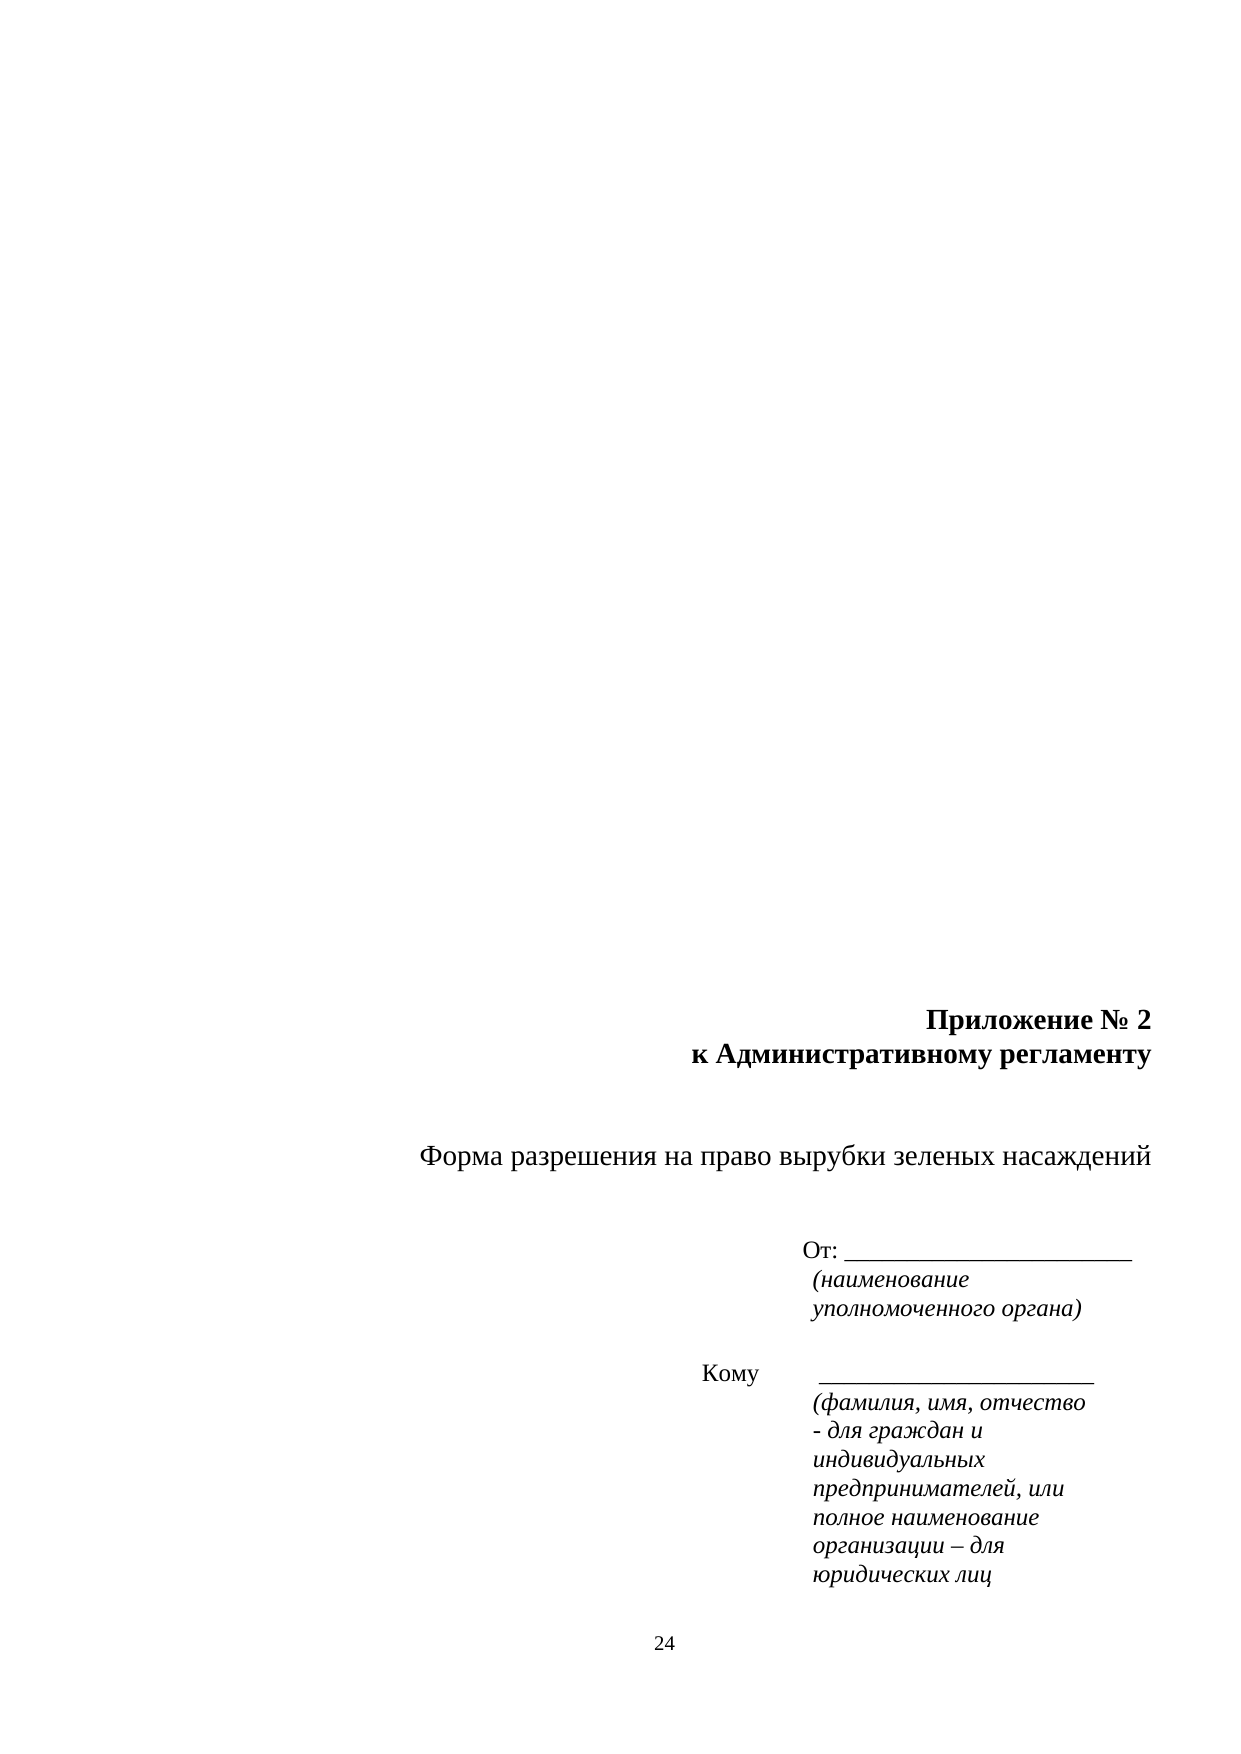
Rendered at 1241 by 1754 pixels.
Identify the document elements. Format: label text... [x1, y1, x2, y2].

table_header Кому [166, 1350, 786, 1596]
text Приложение № 2 [177, 1002, 1152, 1036]
text (наименование уполномоченного органа) [812, 1264, 1152, 1321]
text От: _______________________ [177, 1235, 1152, 1264]
subtitle Форма разрешения на право вырубки зеленых насаждений [177, 1138, 1152, 1171]
table_header ______________________ (фамилия, имя, отчество - для граждан и индивидуальных предпринимателей, или полное наименование организации – для юридических лиц [786, 1350, 1126, 1596]
text к Административному регламенту [177, 1036, 1152, 1069]
